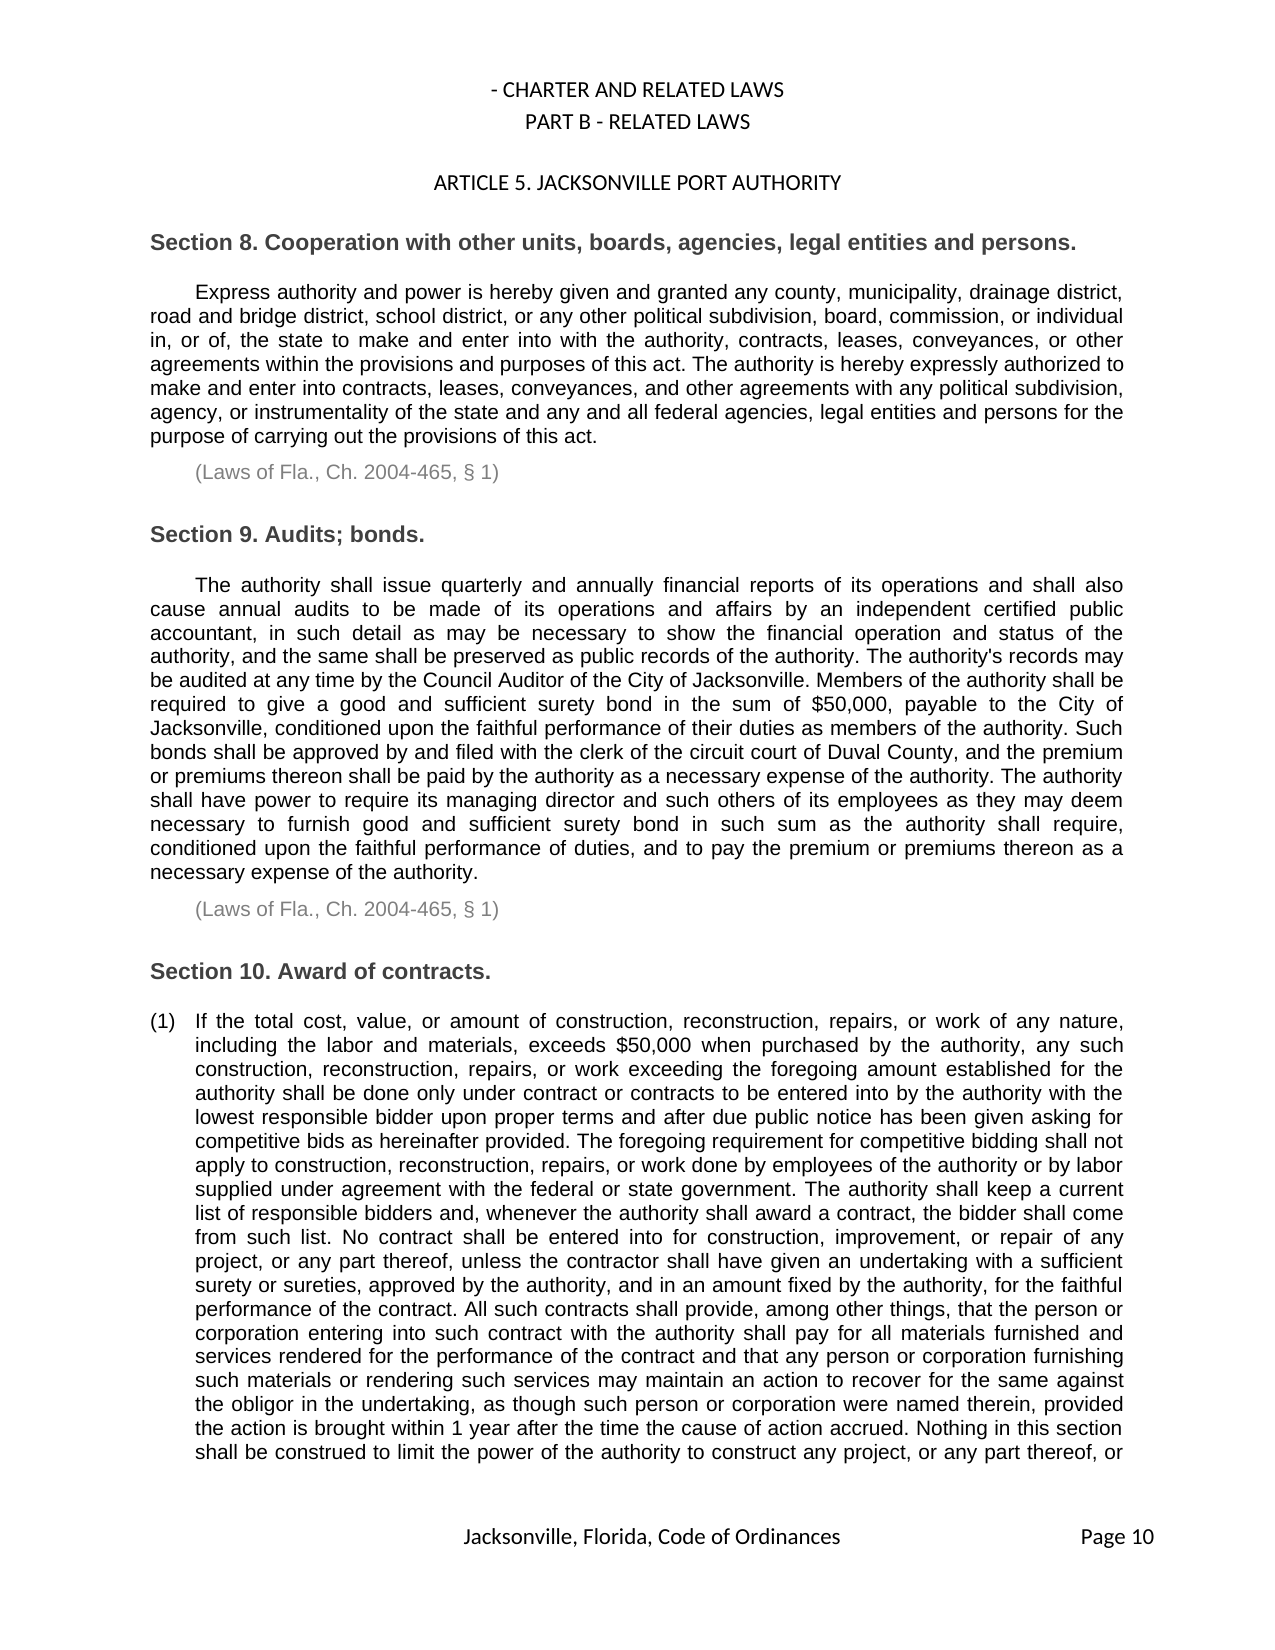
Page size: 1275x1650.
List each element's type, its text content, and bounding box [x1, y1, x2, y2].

text Section 9. Audits; bonds. [150, 521, 1125, 548]
text Section 10. Award of contracts. [150, 958, 1125, 984]
text (Laws of Fla., Ch. 2004-465, § 1) [195, 460, 1125, 484]
text Express authority and power is hereby given and granted any county, municipality, drainage district, road and bridge district, school district, or any other political subdivision, board, commission, or individual in, or of, the state to make and enter into with the authority, contracts, leases, conveyances, or other agreements within the provisions and purposes of this act. The authority is hereby expressly authorized to make and enter into contracts, leases, conveyances, and other agreements with any political subdivision, agency, or instrumentality of the state and any and all federal agencies, legal entities and persons for the purpose of carrying out the provisions of this act. [150, 280, 1125, 447]
text The authority shall issue quarterly and annually financial reports of its operations and shall also cause annual audits to be made of its operations and affairs by an independent certified public accountant, in such detail as may be necessary to show the financial operation and status of the authority, and the same shall be preserved as public records of the authority. The authority's records may be audited at any time by the Council Auditor of the City of Jacksonville. Members of the authority shall be required to give a good and sufficient surety bond in the sum of $50,000, payable to the City of Jacksonville, conditioned upon the faithful performance of their duties as members of the authority. Such bonds shall be approved by and filed with the clerk of the circuit court of Duval County, and the premium or premiums thereon shall be paid by the authority as a necessary expense of the authority. The authority shall have power to require its managing director and such others of its employees as they may deem necessary to furnish good and sufficient surety bond in such sum as the authority shall require, conditioned upon the faithful performance of duties, and to pay the premium or premiums thereon as a necessary expense of the authority. [150, 572, 1125, 884]
text Section 8. Cooperation with other units, boards, agencies, legal entities and persons. [150, 229, 1125, 255]
text (Laws of Fla., Ch. 2004-465, § 1) [195, 896, 1125, 920]
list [150, 1009, 1125, 1464]
